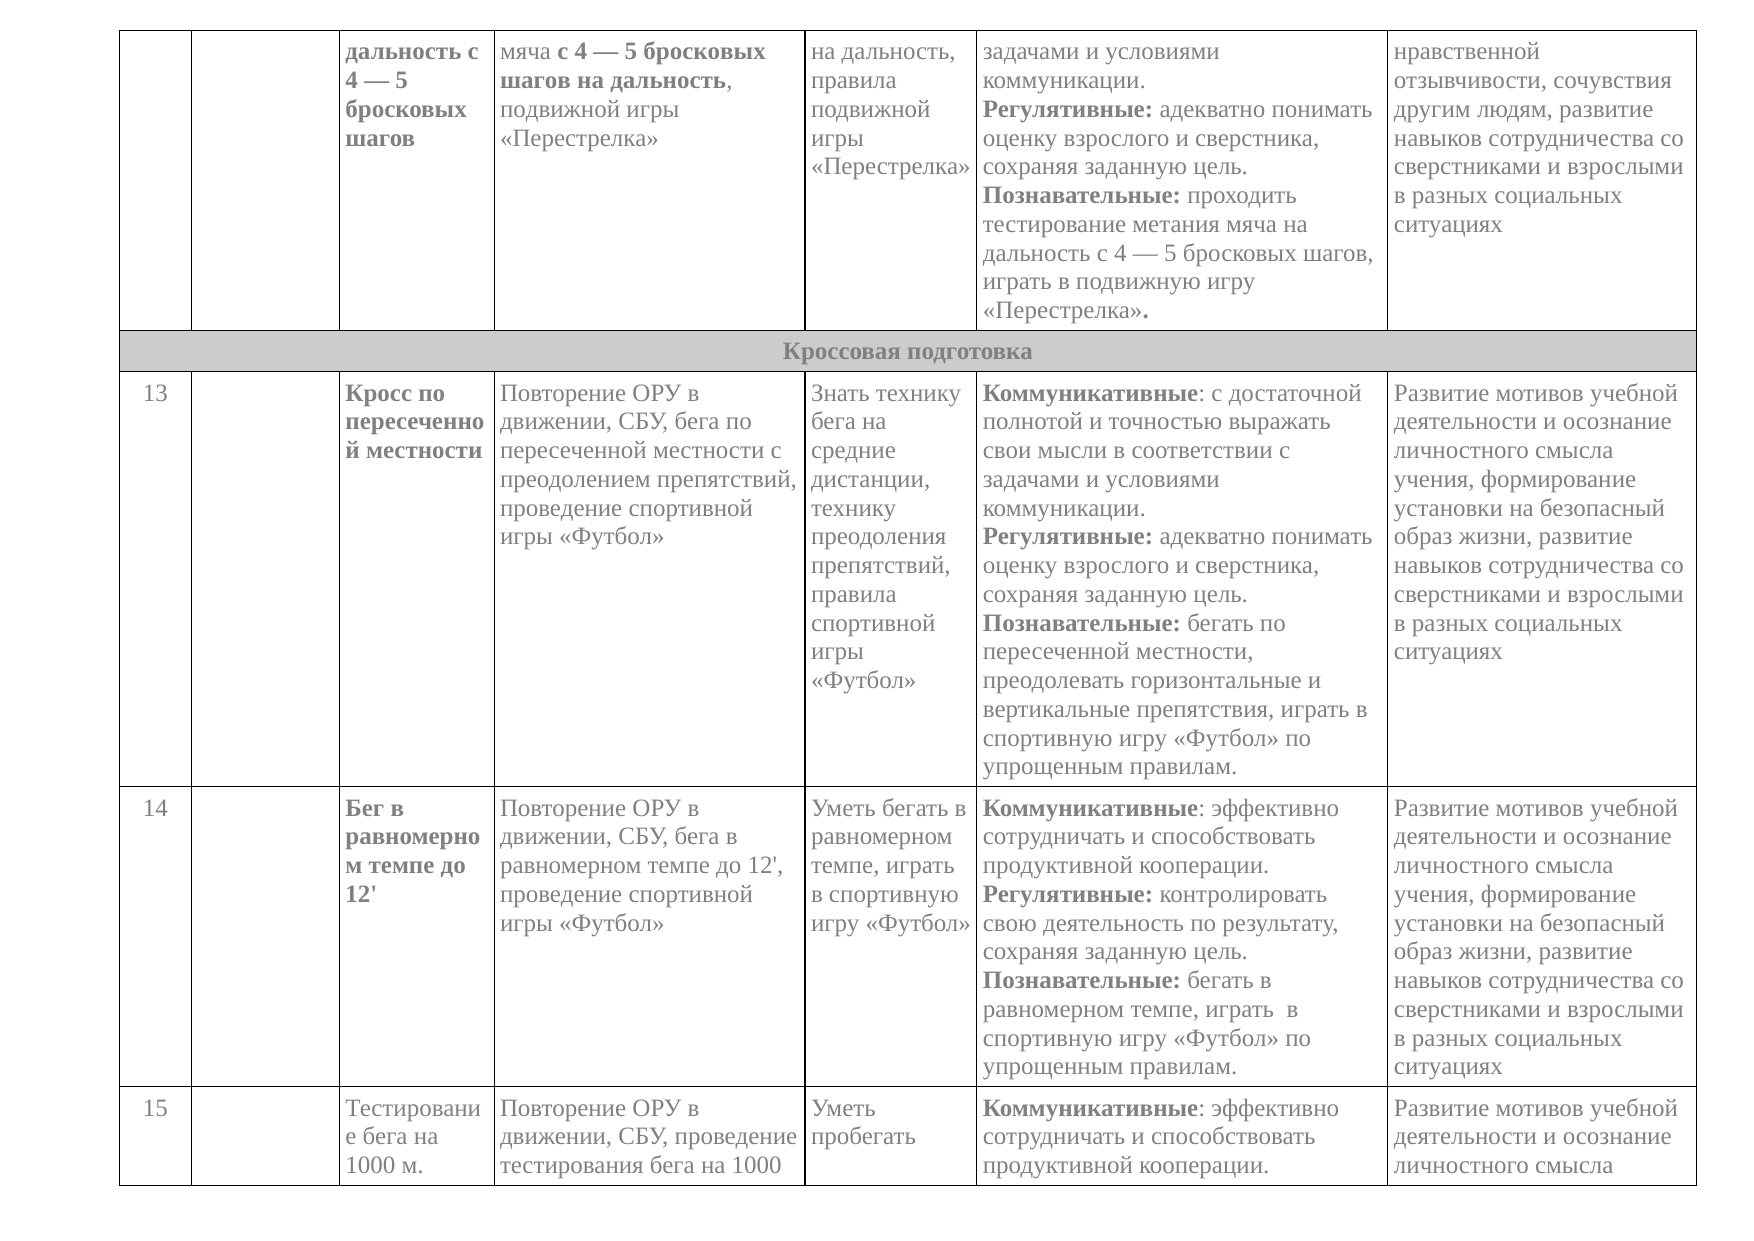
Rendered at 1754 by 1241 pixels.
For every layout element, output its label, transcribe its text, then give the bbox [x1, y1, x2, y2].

table_cell 13 [120, 372, 191, 786]
table_cell Коммуникативные: с достаточной полнотой и точностью выражать свои мысли в соответствии с задачами и условиями коммуникации. Регулятивные: адекватно понимать оценку взрослого и сверстника, сохраняя заданную цель. Познавательные: бегать по пересеченной местности, преодолевать горизонтальные и вертикальные препятствия, играть в спортивную игру «Футбол» по упрощенным правилам. [977, 372, 1387, 786]
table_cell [977, 1087, 1387, 1184]
table_cell [192, 1087, 339, 1184]
table_cell Повторение ОРУ в движении, СБУ, бега в равномерном темпе до 12', проведение спортивной игры «Футбол» [495, 787, 804, 1086]
table_cell Повторение ОРУ в движении, СБУ, бега по пересеченной местности с преодолением препятствий, проведение спортивной игры «Футбол» [495, 372, 804, 786]
table_cell Кросс по пересеченной местности [340, 372, 494, 786]
table_cell [192, 31, 339, 329]
table_cell Знать технику бега на средние дистанции, технику преодоления препятствий, правила спортивной игры «Футбол» [806, 372, 976, 786]
table_cell Кроссовая подготовка [120, 331, 1696, 371]
table_cell Коммуникативные: эффективно сотрудничать и способствовать продуктивной кооперации. Регулятивные: контролировать свою деятельность по результату, сохраняя заданную цель. Познавательные: бегать в равномерном темпе, играть в спортивную игру «Футбол» по упрощенным правилам. [977, 787, 1387, 1086]
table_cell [806, 31, 976, 329]
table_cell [1388, 31, 1696, 329]
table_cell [495, 1087, 804, 1184]
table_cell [977, 31, 1387, 329]
table_cell 12 [120, 31, 191, 329]
table_cell 14 [120, 787, 191, 1086]
table_cell Бег в равномерном темпе до 12' [340, 787, 494, 1086]
table_cell 15 [120, 1087, 191, 1184]
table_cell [806, 1087, 976, 1184]
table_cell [1388, 1087, 1696, 1184]
table_cell [192, 372, 339, 786]
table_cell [495, 31, 804, 329]
table_cell [192, 787, 339, 1086]
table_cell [340, 1087, 494, 1184]
table_cell Уметь бегать в равномерном темпе, играть в спортивную игру «Футбол» [806, 787, 976, 1086]
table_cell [340, 31, 494, 329]
